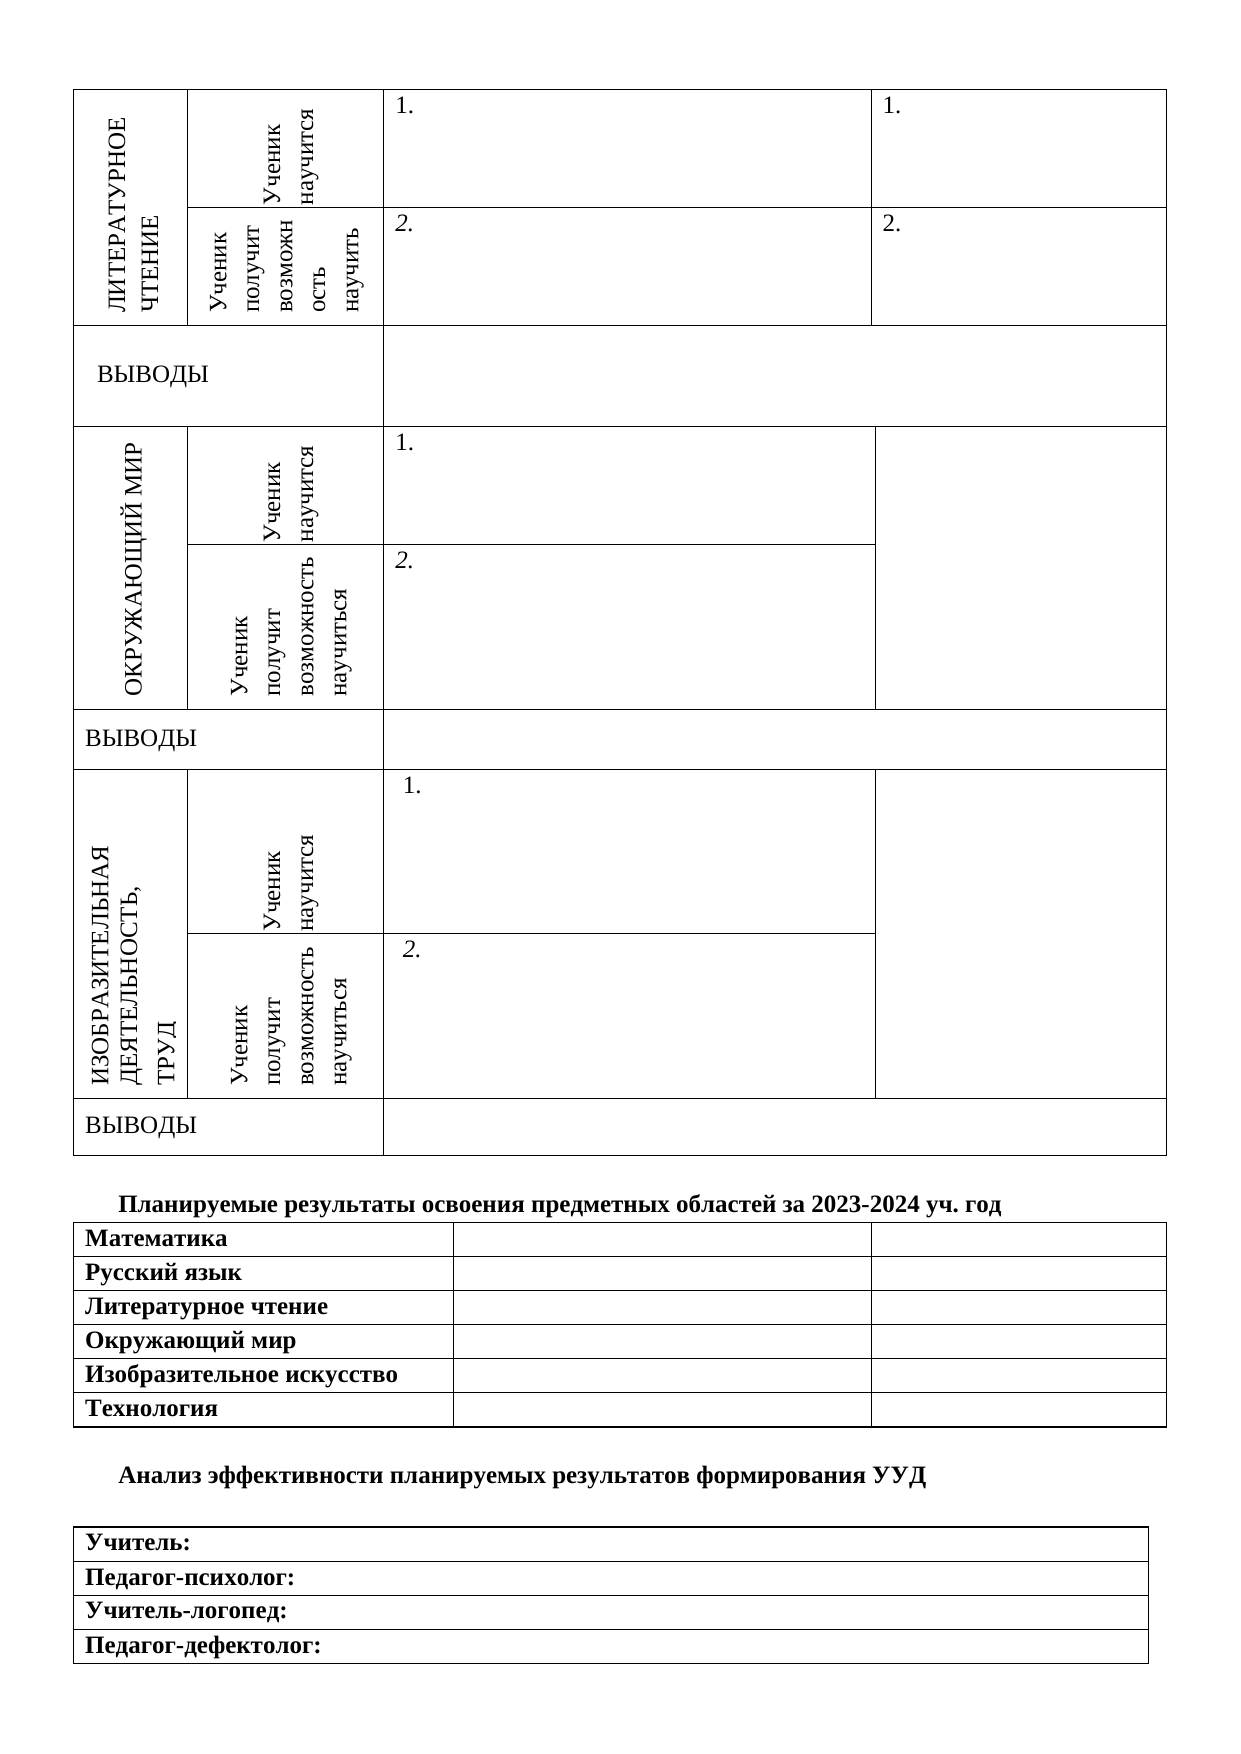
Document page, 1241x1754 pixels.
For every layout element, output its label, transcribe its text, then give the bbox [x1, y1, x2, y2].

table_cell [872, 1393, 1166, 1426]
table_cell ВЫВОДЫ [74, 1099, 383, 1155]
table_cell Ученик получит возможность научиться [188, 208, 383, 325]
table_header Математика [74, 1223, 453, 1256]
table_cell ВЫВОДЫ [74, 710, 383, 769]
table_cell Русский язык [74, 1257, 453, 1290]
table_cell [384, 208, 871, 325]
table_cell Педагог-психолог: [74, 1562, 1148, 1594]
table_cell [384, 934, 875, 1098]
table_cell ОКРУЖАЮЩИЙ МИР [74, 427, 187, 708]
table_cell [872, 1291, 1166, 1324]
table_cell ВЫВОДЫ [74, 326, 383, 426]
table_cell Технология [74, 1393, 453, 1426]
table_cell Окружающий мир [74, 1325, 453, 1358]
table_cell Литературное чтение [74, 1291, 453, 1324]
table_header [454, 1223, 871, 1256]
table_cell [454, 1359, 871, 1392]
table_cell Ученик научится [188, 770, 383, 933]
table_cell Ученик научится [188, 90, 383, 207]
table_cell [454, 1291, 871, 1324]
table_cell [384, 90, 871, 207]
table_header [872, 1223, 1166, 1256]
text Анализ эффективности планируемых результатов формирования УУД [118, 1460, 1137, 1489]
table_cell Педагог-дефектолог: [74, 1630, 1148, 1663]
table_cell [454, 1393, 871, 1426]
table_cell [872, 1325, 1166, 1358]
table_cell [454, 1325, 871, 1358]
table_cell Изобразительное искусство [74, 1359, 453, 1392]
table_cell ЛИТЕРАТУРНОЕ ЧТЕНИЕ [74, 90, 187, 325]
table_cell Ученик получит возможность научиться [188, 934, 383, 1098]
table_cell [876, 770, 1166, 1098]
table_cell [384, 427, 875, 544]
table_cell [872, 1257, 1166, 1290]
table_cell [384, 710, 1166, 769]
table_cell ИЗОБРАЗИТЕЛЬНАЯ ДЕЯТЕЛЬНОСТЬ, ТРУД [74, 770, 187, 1098]
table_cell [876, 427, 1166, 708]
table_cell [872, 90, 1166, 207]
table_cell Ученик получит возможность научиться [188, 545, 383, 708]
table_cell [872, 208, 1166, 325]
table_cell [872, 1359, 1166, 1392]
table_header Учитель: [74, 1528, 1148, 1561]
table_cell [454, 1257, 871, 1290]
text Планируемые результаты освоения предметных областей за 2023-2024 уч. год [118, 1189, 1137, 1218]
table_cell [384, 545, 875, 708]
table_cell Учитель-логопед: [74, 1596, 1148, 1629]
table_cell [384, 770, 875, 933]
table_cell [384, 1099, 1166, 1155]
table_cell [384, 326, 1166, 426]
table_cell Ученик научится [188, 427, 383, 544]
